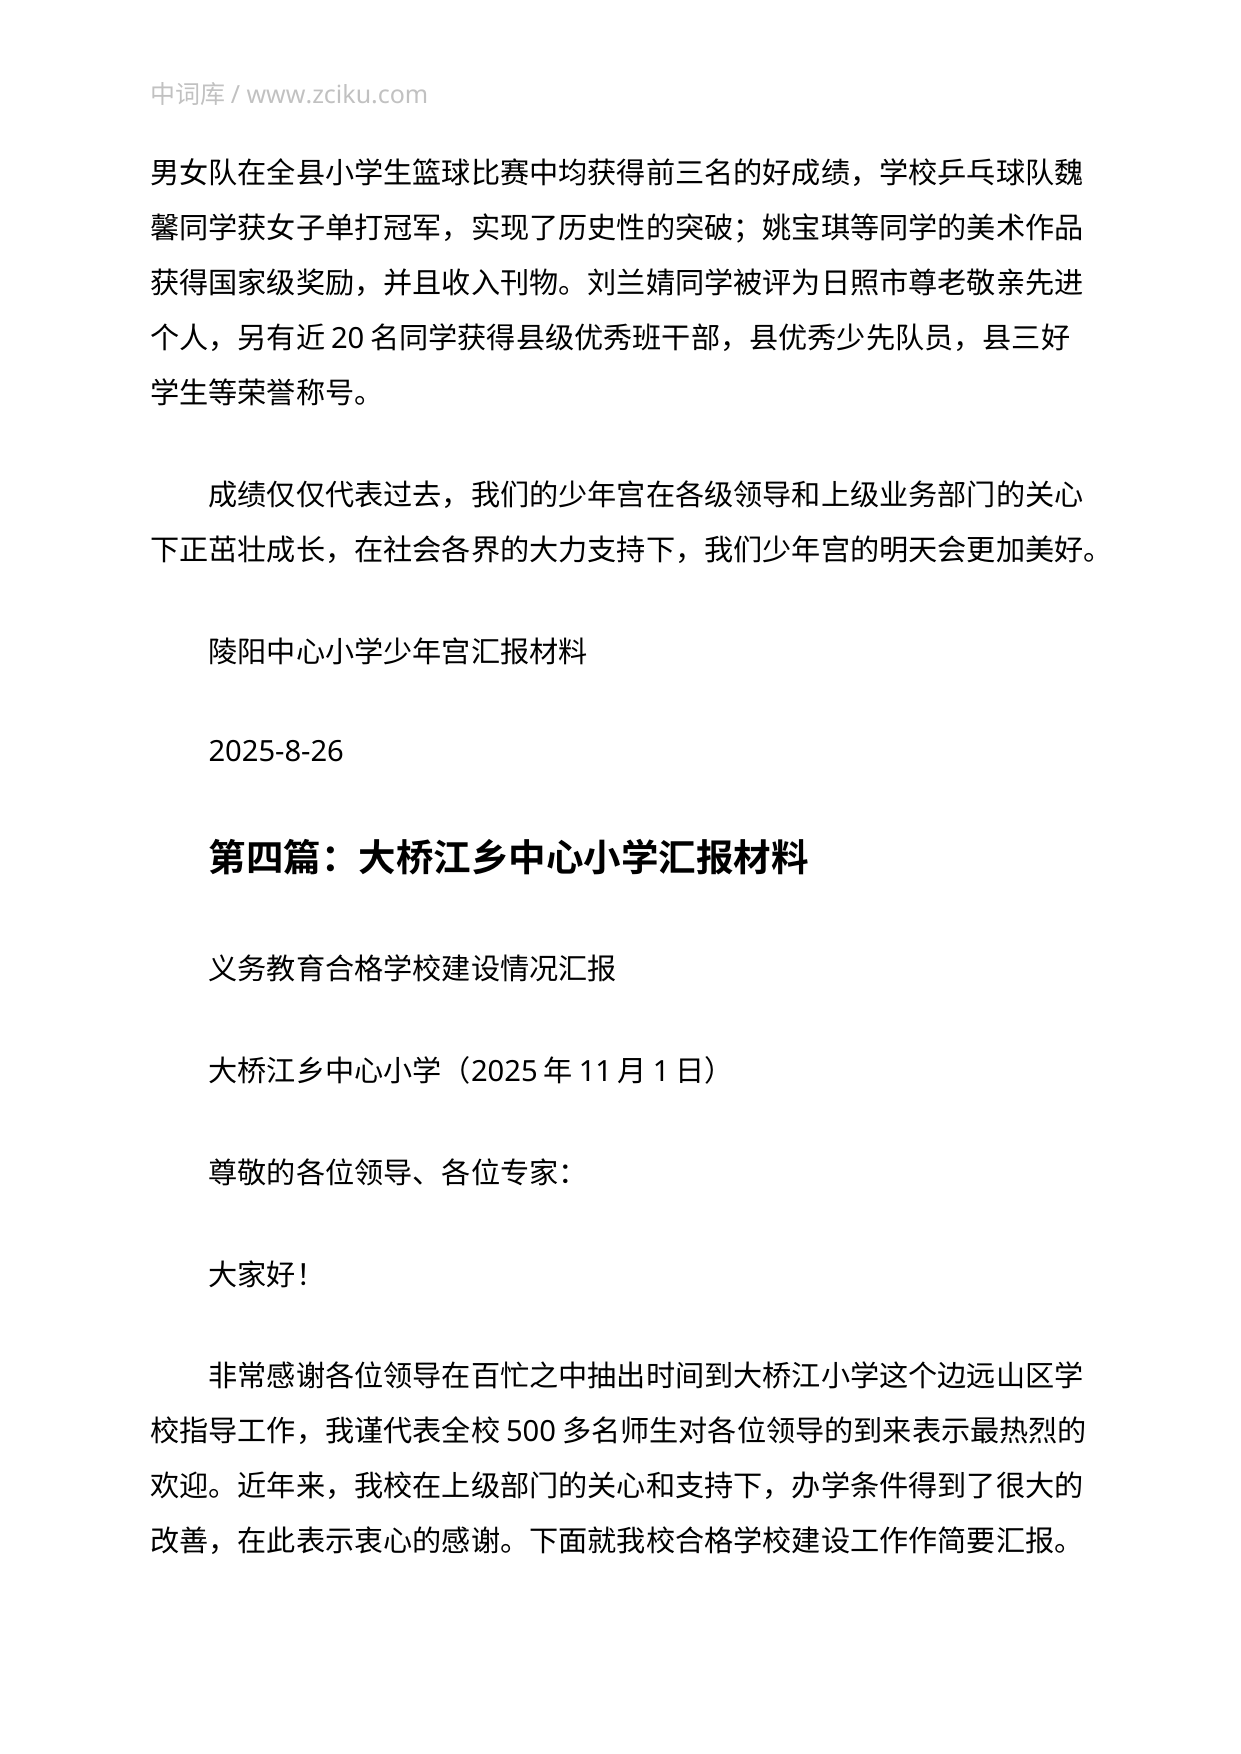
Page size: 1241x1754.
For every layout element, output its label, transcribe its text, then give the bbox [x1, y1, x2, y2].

text 大桥江乡中心小学（2025年11月1日） [150, 1047, 1090, 1090]
text 尊敬的各位领导、各位专家： [150, 1149, 1090, 1192]
text 义务教育合格学校建设情况汇报 [150, 946, 1090, 988]
text 大家好！ [150, 1251, 1090, 1293]
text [150, 150, 1090, 412]
text 陵阳中心小学少年宫汇报材料 [150, 628, 1090, 670]
text 非常感谢各位领导在百忙之中抽出时间到大桥江小学这个边远山区学校指导工作，我谨代表全校500多名师生对各位领导的到来表示最热烈的欢迎。近年来，我校在上级部门的关心和支持下，办学条件得到了很大的改善，在此表示衷心的感谢。下面就我校合格学校建设工作作简要汇报。 [150, 1353, 1090, 1560]
text 成绩仅仅代表过去，我们的少年宫在各级领导和上级业务部门的关心下正茁壮成长，在社会各界的大力支持下，我们少年宫的明天会更加美好。 [150, 471, 1090, 569]
text 第四篇：大桥江乡中心小学汇报材料 [150, 828, 1090, 883]
text 2025-8-26 [150, 730, 1090, 769]
